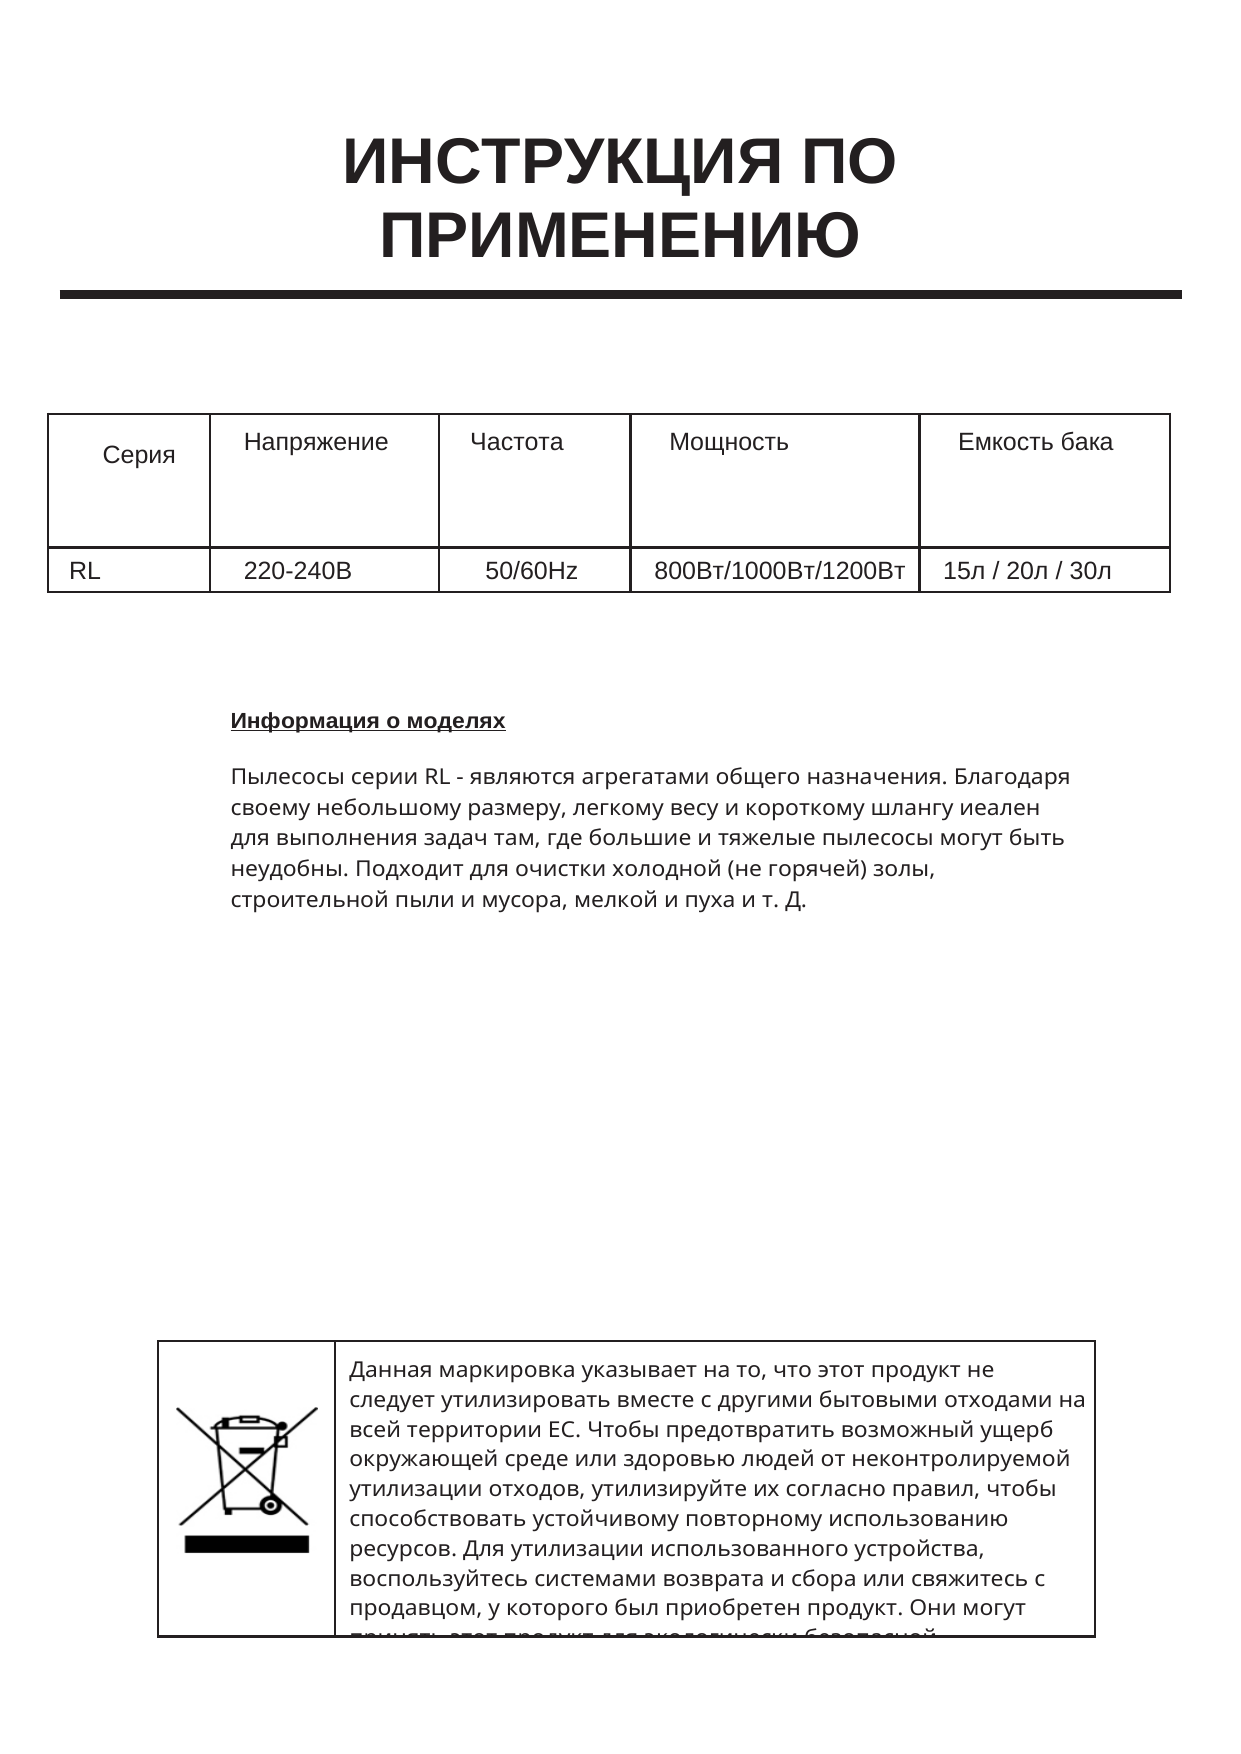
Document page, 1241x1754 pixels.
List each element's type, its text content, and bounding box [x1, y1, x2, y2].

table_header Емкость бака [921, 415, 1169, 546]
text Информация о моделях [230, 708, 1192, 733]
table_header Частота [440, 415, 629, 546]
table_cell 220-240В [211, 549, 438, 591]
table_header Мощность [632, 415, 918, 546]
table_cell 800Вт/1000Вт/1200Вт [632, 549, 918, 591]
table_cell 50/60Hz [440, 549, 629, 591]
subtitle ИНСТРУКЦИЯ ПО ПРИМЕНЕНИЮ [249, 123, 992, 271]
text Пылесосы серии RL - являются агрегатами общего назначения. Благодаря своему небольшому размеру, легкому весу и короткому шлангу иеален для выполнения задач там, где большие и тяжелые пылесосы могут быть неудобны. Подходит для очистки холодной (не горячей) золы, строительной пыли и мусора, мелкой и пуха и т. Д. [230, 761, 1072, 913]
table_header Серия [49, 415, 209, 546]
table_cell 15л / 20л / 30л [921, 549, 1169, 591]
table_header Напряжение [211, 415, 438, 546]
table_cell RL [49, 549, 209, 591]
picture [176, 1407, 318, 1554]
